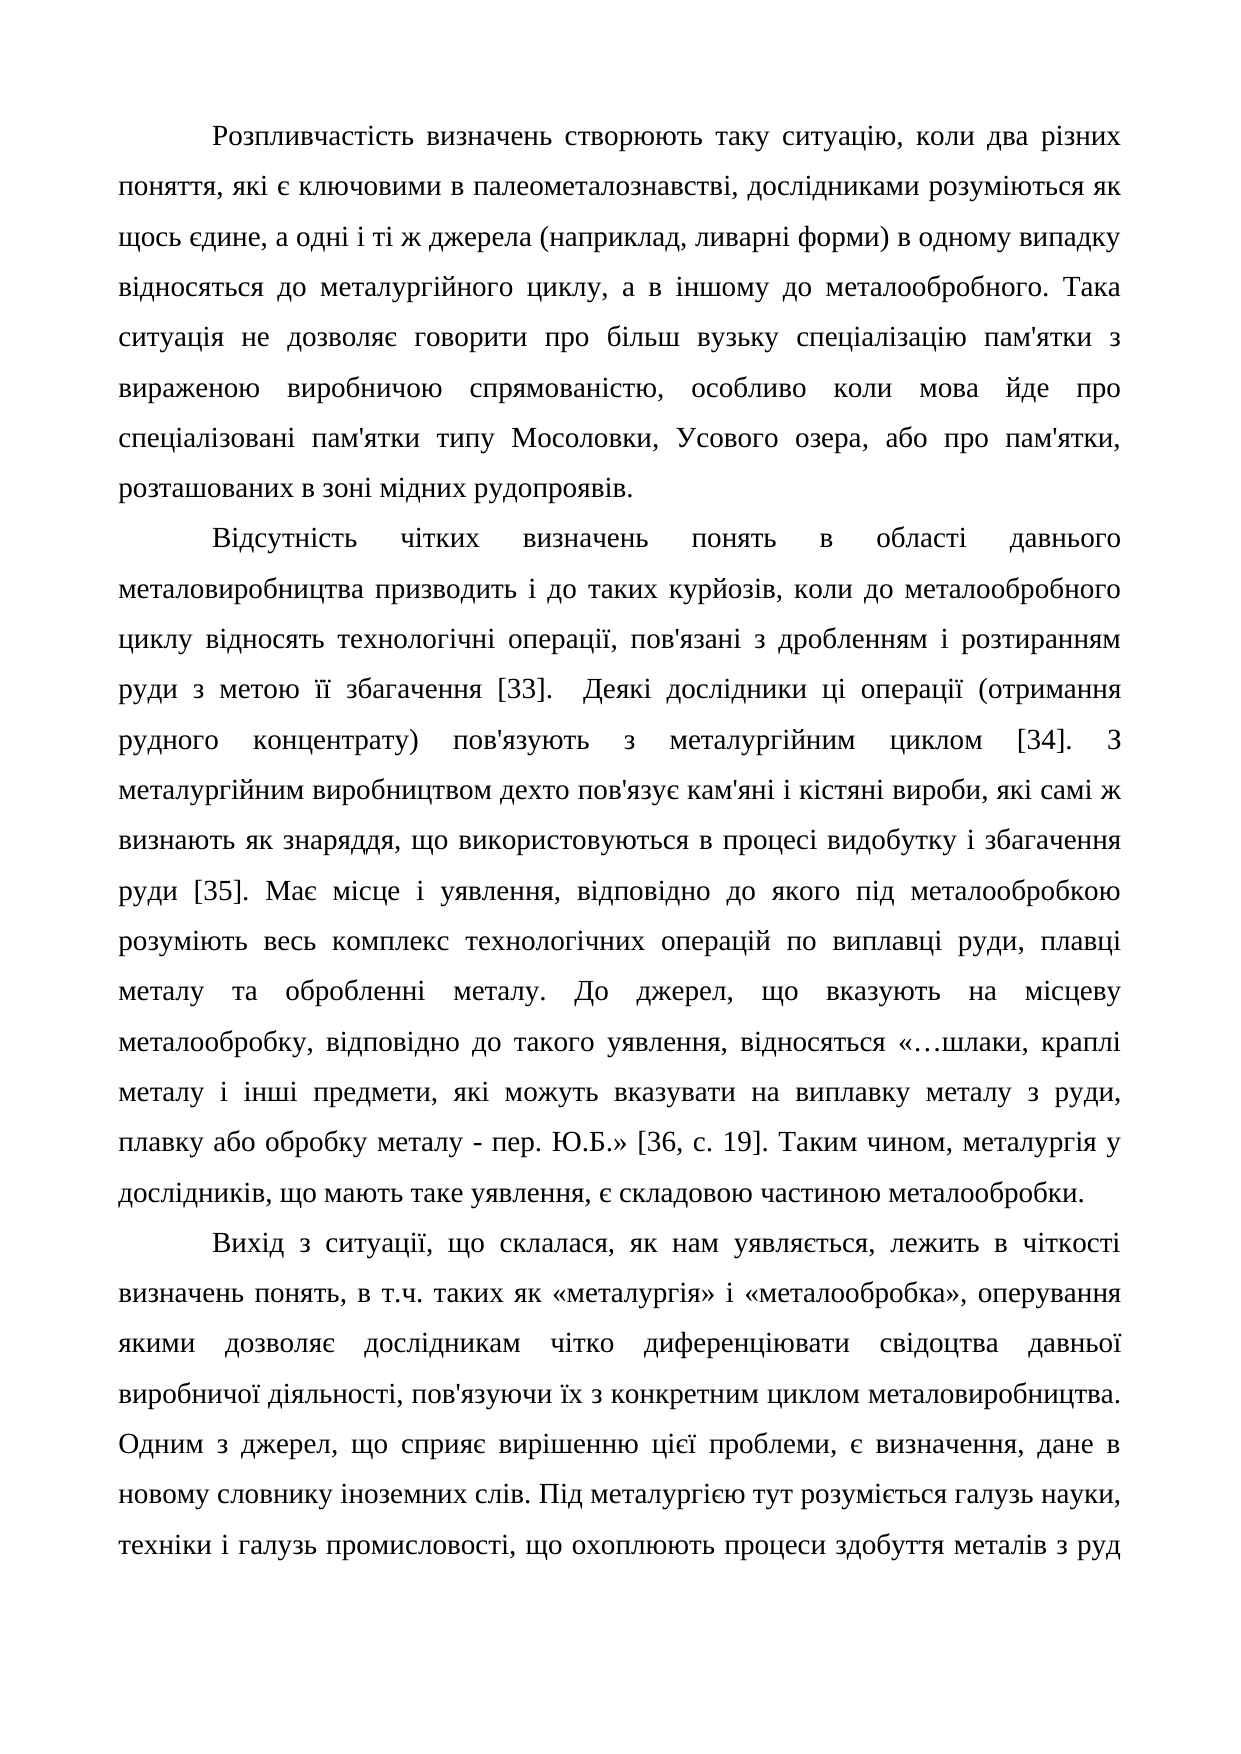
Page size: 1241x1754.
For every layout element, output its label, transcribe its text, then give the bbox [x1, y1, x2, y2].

text Відсутність чітких визначень понять в області давнього металовиробництва призводить і до таких курйозів, коли до металообробного циклу відносять технологічні операції, пов'язані з дробленням і розтиранням руди з метою її збагачення [33]. Деякі дослідники ці операції (отримання рудного концентрату) пов'язують з металургійним циклом [34]. З металургійним виробництвом дехто пов'язує кам'яні і кістяні вироби, які самі ж визнають як знаряддя, що використовуються в процесі видобутку і збагачення руди [35]. Має місце і уявлення, відповідно до якого під металообробкою розуміють весь комплекс технологічних операцій по виплавці руди, плавці металу та обробленні металу. До джерел, що вказують на місцеву металообробку, відповідно до такого уявлення, відносяться «…шлаки, краплі металу і інші предмети, які можуть вказувати на виплавку металу з руди, плавку або обробку металу - пер. Ю.Б.» [36, с. 19]. Таким чином, металургія у дослідників, що мають таке уявлення, є складовою частиною металообробки. [118, 521, 1122, 1208]
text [118, 1225, 1122, 1560]
text Розпливчастість визначень створюють таку ситуацію, коли два різних поняття, які є ключовими в палеометалознавстві, дослідниками розуміються як щось єдине, а одні і ті ж джерела (наприклад, ливарні форми) в одному випадку відносяться до металургійного циклу, а в іншому до металообробного. Така ситуація не дозволяє говорити про більш вузьку спеціалізацію пам'ятки з вираженою виробничою спрямованістю, особливо коли мова йде про спеціалізовані пам'ятки типу Мосоловки, Усового озера, або про пам'ятки, розташованих в зоні мідних рудопроявів. [118, 118, 1122, 504]
